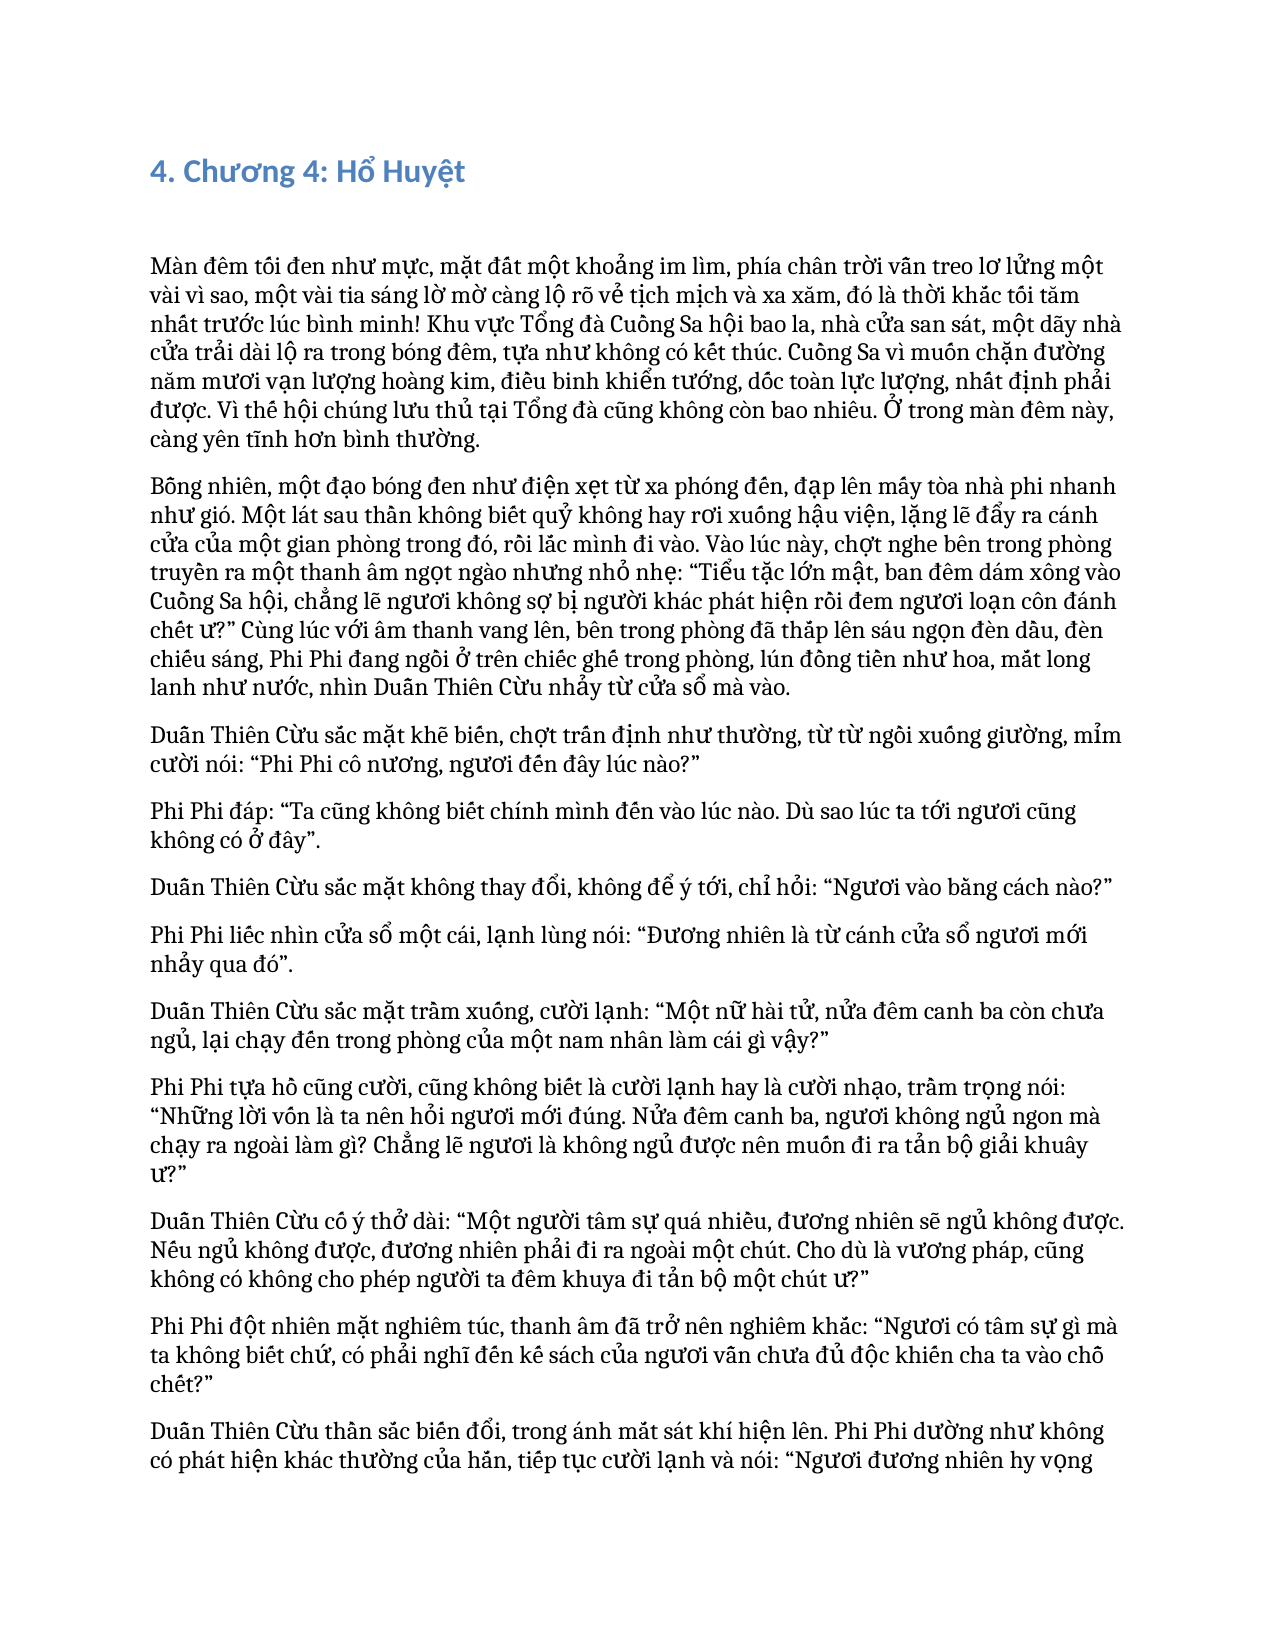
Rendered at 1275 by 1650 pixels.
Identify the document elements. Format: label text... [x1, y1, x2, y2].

text Phi Phi liếc nhìn cửa sổ một cái, lạnh lùng nói: “Đương nhiên là từ cánh cửa sổ ngươi mới nhảy qua đó”. [150, 921, 1125, 978]
text Phi Phi tựa hồ cũng cười, cũng không biết là cười lạnh hay là cười nhạo, trầm trọng nói: “Những lời vốn là ta nên hỏi ngươi mới đúng. Nửa đêm canh ba, ngươi không ngủ ngon mà chạy ra ngoài làm gì? Chẳng lẽ ngươi là không ngủ được nên muốn đi ra tản bộ giải khuây ư?” [150, 1073, 1125, 1188]
text Duẫn Thiên Cừu sắc mặt không thay đổi, không để ý tới, chỉ hỏi: “Ngươi vào bằng cách nào?” [150, 873, 1125, 902]
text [150, 1417, 1125, 1474]
text Phi Phi đột nhiên mặt nghiêm túc, thanh âm đã trở nên nghiêm khắc: “Ngươi có tâm sự gì mà ta không biết chứ, có phải nghĩ đến kế sách của ngươi vẫn chưa đủ độc khiến cha ta vào chỗ chết?” [150, 1312, 1125, 1398]
text Duẫn Thiên Cừu cố ý thở dài: “Một người tâm sự quá nhiều, đương nhiên sẽ ngủ không được. Nếu ngủ không được, đương nhiên phải đi ra ngoài một chút. Cho dù là vương pháp, cũng không có không cho phép người ta đêm khuya đi tản bộ một chút ư?” [150, 1207, 1125, 1293]
text Duẫn Thiên Cừu sắc mặt trầm xuống, cười lạnh: “Một nữ hài tử, nửa đêm canh ba còn chưa ngủ, lại chạy đến trong phòng của một nam nhân làm cái gì vậy?” [150, 997, 1125, 1054]
text Phi Phi đáp: “Ta cũng không biết chính mình đến vào lúc nào. Dù sao lúc ta tới ngươi cũng không có ở đây”. [150, 797, 1125, 854]
subtitle 4. Chương 4: Hổ Huyệt [150, 150, 1125, 191]
text Duẫn Thiên Cừu sắc mặt khẽ biến, chợt trấn định như thường, từ từ ngồi xuống giường, mỉm cười nói: “Phi Phi cô nương, ngươi đến đây lúc nào?” [150, 721, 1125, 778]
text Bỗng nhiên, một đạo bóng đen như điện xẹt từ xa phóng đến, đạp lên mấy tòa nhà phi nhanh như gió. Một lát sau thần không biết quỷ không hay rơi xuống hậu viện, lặng lẽ đẩy ra cánh cửa của một gian phòng trong đó, rồi lắc mình đi vào. Vào lúc này, chợt nghe bên trong phòng truyền ra một thanh âm ngọt ngào nhưng nhỏ nhẹ: “Tiểu tặc lớn mật, ban đêm dám xông vào Cuồng Sa hội, chẳng lẽ ngươi không sợ bị người khác phát hiện rồi đem ngươi loạn côn đánh chết ư?” Cùng lúc với âm thanh vang lên, bên trong phòng đã thắp lên sáu ngọn đèn dầu, đèn chiếu sáng, Phi Phi đang ngồi ở trên chiếc ghế trong phòng, lún đồng tiền như hoa, mắt long lanh như nước, nhìn Duẫn Thiên Cừu nhảy từ cửa sổ mà vào. [150, 472, 1125, 702]
text Màn đêm tối đen như mực, mặt đất một khoảng im lìm, phía chân trời vẫn treo lơ lửng một vài vì sao, một vài tia sáng lờ mờ càng lộ rõ vẻ tịch mịch và xa xăm, đó là thời khắc tối tăm nhất trước lúc bình minh! Khu vực Tổng đà Cuồng Sa hội bao la, nhà cửa san sát, một dãy nhà cửa trải dài lộ ra trong bóng đêm, tựa như không có kết thúc. Cuồng Sa vì muốn chặn đường năm mươi vạn lượng hoàng kim, điều binh khiển tướng, dốc toàn lực lượng, nhất định phải được. Vì thế hội chúng lưu thủ tại Tổng đà cũng không còn bao nhiêu. Ở trong màn đêm này, càng yên tĩnh hơn bình thường. [150, 194, 1125, 453]
